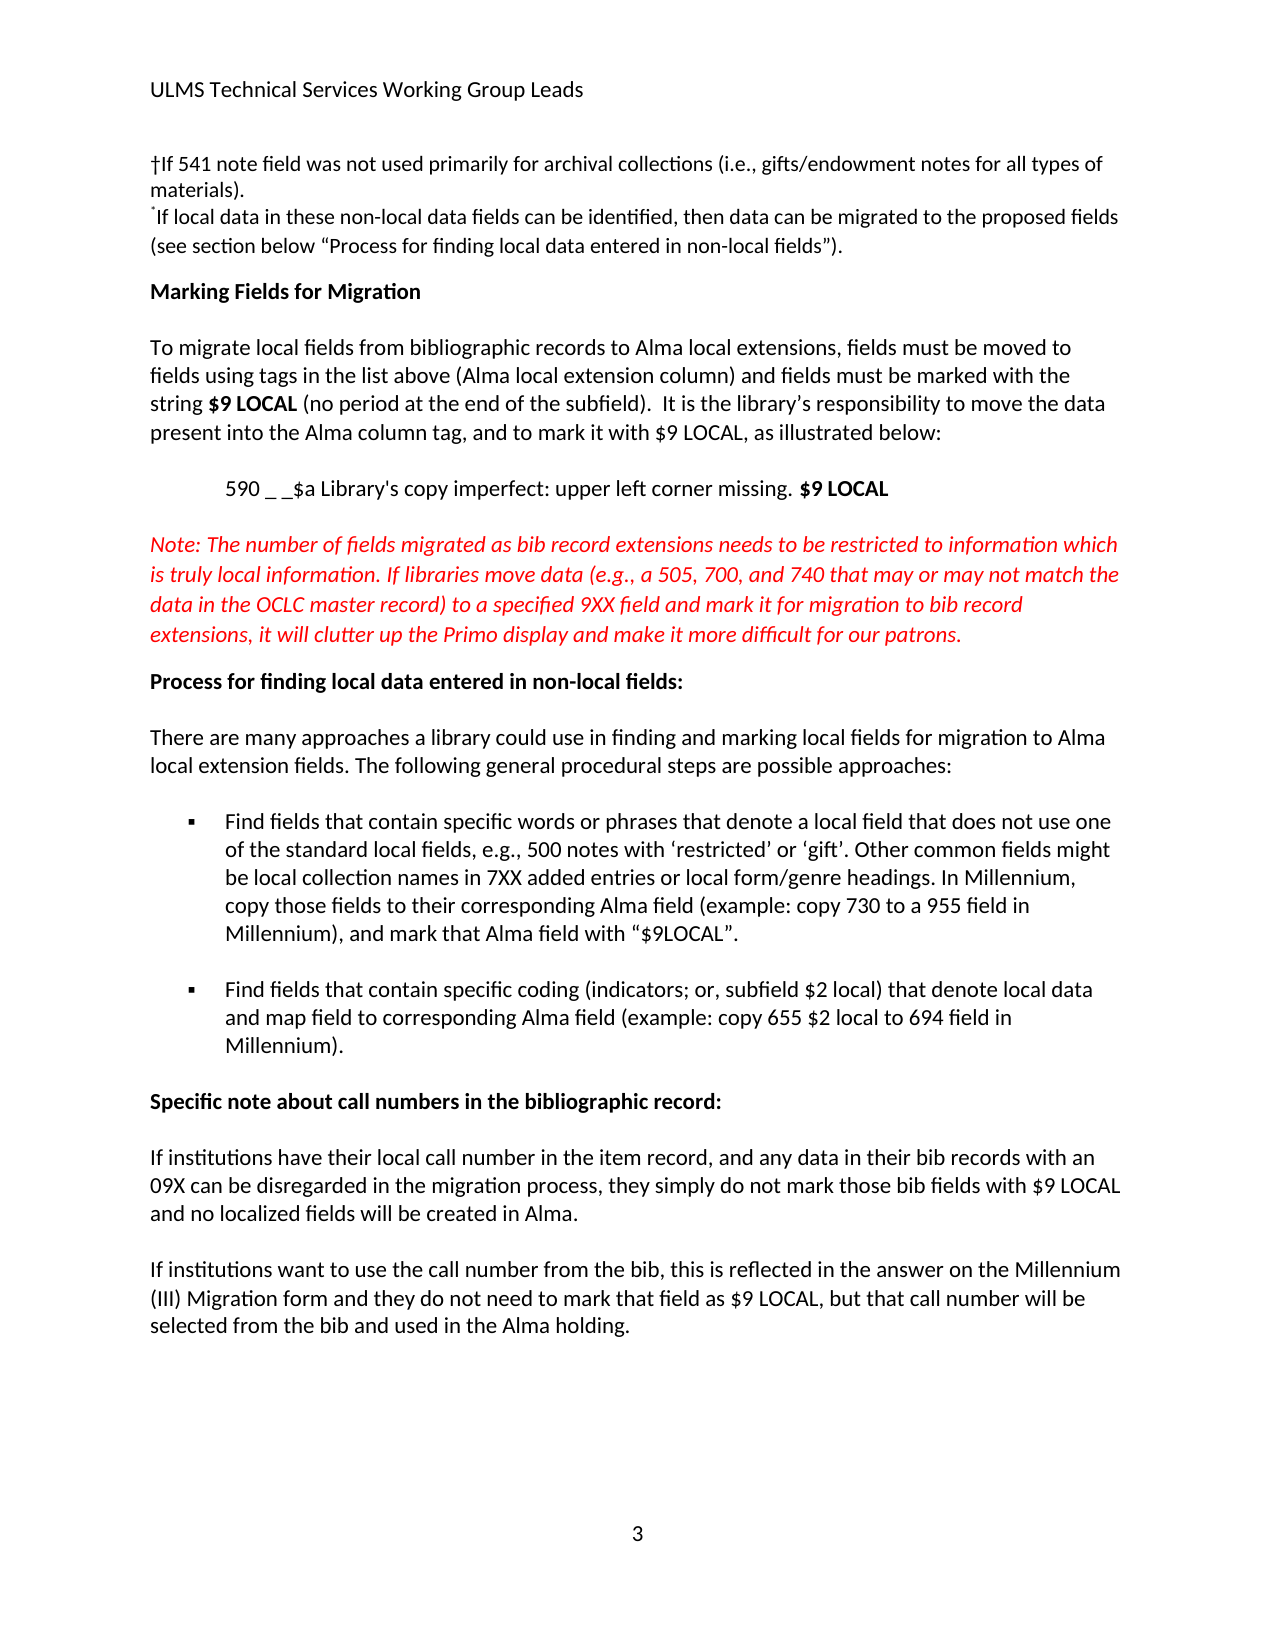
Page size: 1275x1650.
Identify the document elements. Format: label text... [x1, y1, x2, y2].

text To migrate local fields from bibliographic records to Alma local extensions, fields must be moved to fields using tags in the list above (Alma local extension column) and fields must be marked with the string $9 LOCAL (no period at the end of the subfield). It is the library’s responsibility to move the data present into the Alma column tag, and to mark it with $9 LOCAL, as illustrated below: [150, 333, 1125, 446]
text 590 _ _$a Library's copy imperfect: upper left corner missing. $9 LOCAL [225, 474, 1125, 502]
text There are many approaches a library could use in finding and marking local fields for migration to Alma local extension fields. The following general procedural steps are possible approaches: [150, 723, 1125, 779]
text Specific note about call numbers in the bibliographic record: [150, 1087, 1125, 1116]
text Process for finding local data entered in non-local fields: [150, 667, 1125, 695]
text If institutions want to use the call number from the bib, this is reflected in the answer on the Millennium (III) Migration form and they do not need to mark that field as $9 LOCAL, but that call number will be selected from the bib and used in the Alma holding. [150, 1256, 1125, 1340]
text Marking Fields for Migration [150, 277, 1125, 306]
text †If 541 note field was not used primarily for archival collections (i.e., gifts/endowment notes for all types of materials). [150, 150, 1125, 203]
text If institutions have their local call number in the item record, and any data in their bib records with an 09X can be disregarded in the migration process, they simply do not mark those bib fields with $9 LOCAL and no localized fields will be created in Alma. [150, 1143, 1125, 1228]
list Find fields that contain specific words or phrases that denote a local field that does not use one of the standard local fields, e.g., 500 notes with ‘restricted’ or ‘gift’. Other common fields might be local collection names in 7XX added entries or local form/genre headings. In Millennium, copy those fields to their corresponding Alma field (example: copy 730 to a 955 field in Millennium), and mark that Alma field with “$9LOCAL”. [187, 807, 1125, 947]
text Note: The number of fields migrated as bib record extensions needs to be restricted to information which is truly local information. If libraries move data (e.g., a 505, 700, and 740 that may or may not match the data in the OCLC master record) to a specified 9XX field and mark it for migration to bib record extensions, it will clutter up the Primo display and make it more difficult for our patrons. [150, 530, 1125, 648]
list Find fields that contain specific coding (indicators; or, subfield $2 local) that denote local data and map field to corresponding Alma field (example: copy 655 $2 local to 694 field in Millennium). [187, 975, 1125, 1059]
text *If local data in these non-local data fields can be identified, then data can be migrated to the proposed fields (see section below “Process for finding local data entered in non-local fields”). [150, 203, 1125, 259]
